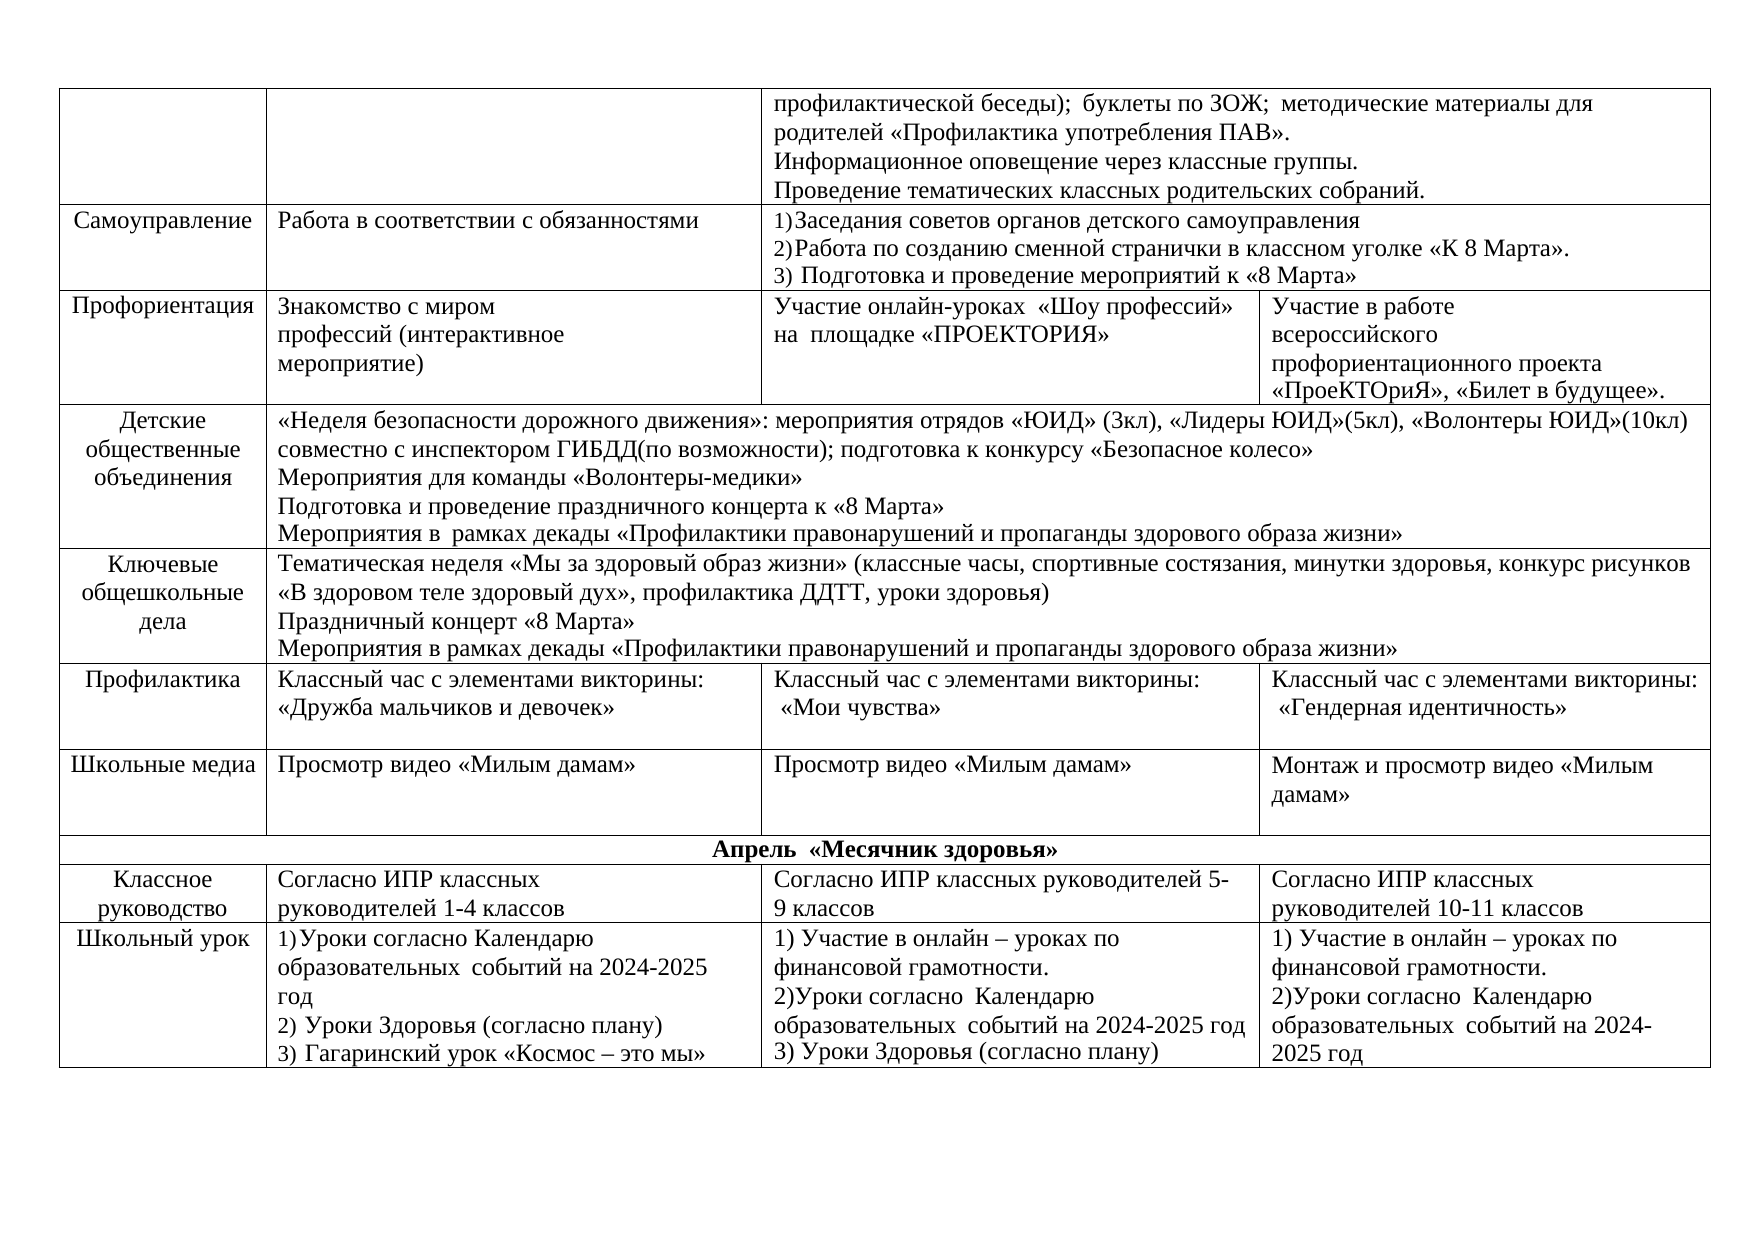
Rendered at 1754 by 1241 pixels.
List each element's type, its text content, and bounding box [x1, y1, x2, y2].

table_cell Согласно ИПР классных руководителей 5-9 классов [762, 865, 1259, 922]
table_cell Просмотр видео «Милым дамам» [762, 750, 1259, 835]
table_cell Классный час с элементами викторины: «Мои чувства» [762, 664, 1259, 749]
table_cell Уроки согласно Календарю образовательных событий на 2024-2025 год Уроки Здоровья (согласно плану) Гагаринский урок «Космос – это мы» [267, 923, 761, 1067]
table_cell Профилактика [60, 664, 266, 749]
table_header профилактической беседы); буклеты по ЗОЖ; методические материалы для родителей «Профилактика употребления ПАВ». Информационное оповещение через классные группы. Проведение тематических классных родительских собраний. [762, 89, 1710, 203]
table_cell Ключевые общешкольные дела [60, 549, 266, 662]
table_cell Профориентация [60, 291, 266, 404]
table_cell Классный час с элементами викторины: «Дружба мальчиков и девочек» [267, 664, 761, 749]
table_cell Апрель «Месячник здоровья» [60, 836, 1710, 864]
table_cell Согласно ИПР классных руководителей 10-11 классов [1260, 865, 1710, 922]
table_cell Самоуправление [60, 205, 266, 290]
table_cell Детские общественные объединения [60, 405, 266, 548]
table_cell Участие онлайн-уроках «Шоу профессий» на площадке «ПРОЕКТОРИЯ» [762, 291, 1259, 404]
table_cell Участие в работе всероссийского профориентационного проекта «ПроеКТОриЯ», «Билет в будущее». [1260, 291, 1710, 404]
table_cell 1) Участие в онлайн – уроках по финансовой грамотности. 2)Уроки согласно Календарю образовательных событий на 2024- 2025 год [1260, 923, 1710, 1067]
table_cell Классный час с элементами викторины: «Гендерная идентичность» [1260, 664, 1710, 749]
table_header [60, 89, 266, 203]
table_cell Монтаж и просмотр видео «Милым дамам» [1260, 750, 1710, 835]
table_cell Классное руководство [60, 865, 266, 922]
table_cell «Неделя безопасности дорожного движения»: мероприятия отрядов «ЮИД» (3кл), «Лидеры ЮИД»(5кл), «Волонтеры ЮИД»(10кл) совместно с инспектором ГИБДД(по возможности); подготовка к конкурсу «Безопасное колесо» Мероприятия для команды «Волонтеры-медики» Подготовка и проведение праздничного концерта к «8 Марта» Мероприятия в рамках декады «Профилактики правонарушений и пропаганды здорового образа жизни» [267, 405, 1710, 548]
table_cell Школьный урок [60, 923, 266, 1067]
table_header [267, 89, 761, 203]
table_cell Тематическая неделя «Мы за здоровый образ жизни» (классные часы, спортивные состязания, минутки здоровья, конкурс рисунков «В здоровом теле здоровый дух», профилактика ДДТТ, уроки здоровья) Праздничный концерт «8 Марта» Мероприятия в рамках декады «Профилактики правонарушений и пропаганды здорового образа жизни» [267, 549, 1710, 662]
table_cell Знакомство с миром профессий (интерактивное мероприятие) [267, 291, 761, 404]
table_cell Заседания советов органов детского самоуправления Работа по созданию сменной странички в классном уголке «К 8 Марта». Подготовка и проведение мероприятий к «8 Марта» [762, 205, 1710, 290]
table_cell Работа в соответствии с обязанностями [267, 205, 761, 290]
table_cell Согласно ИПР классных руководителей 1-4 классов [267, 865, 761, 922]
table_cell 1) Участие в онлайн – уроках по финансовой грамотности. 2)Уроки согласно Календарю образовательных событий на 2024-2025 год 3) Уроки Здоровья (согласно плану) [762, 923, 1259, 1067]
table_cell Просмотр видео «Милым дамам» [267, 750, 761, 835]
table_cell Школьные медиа [60, 750, 266, 835]
